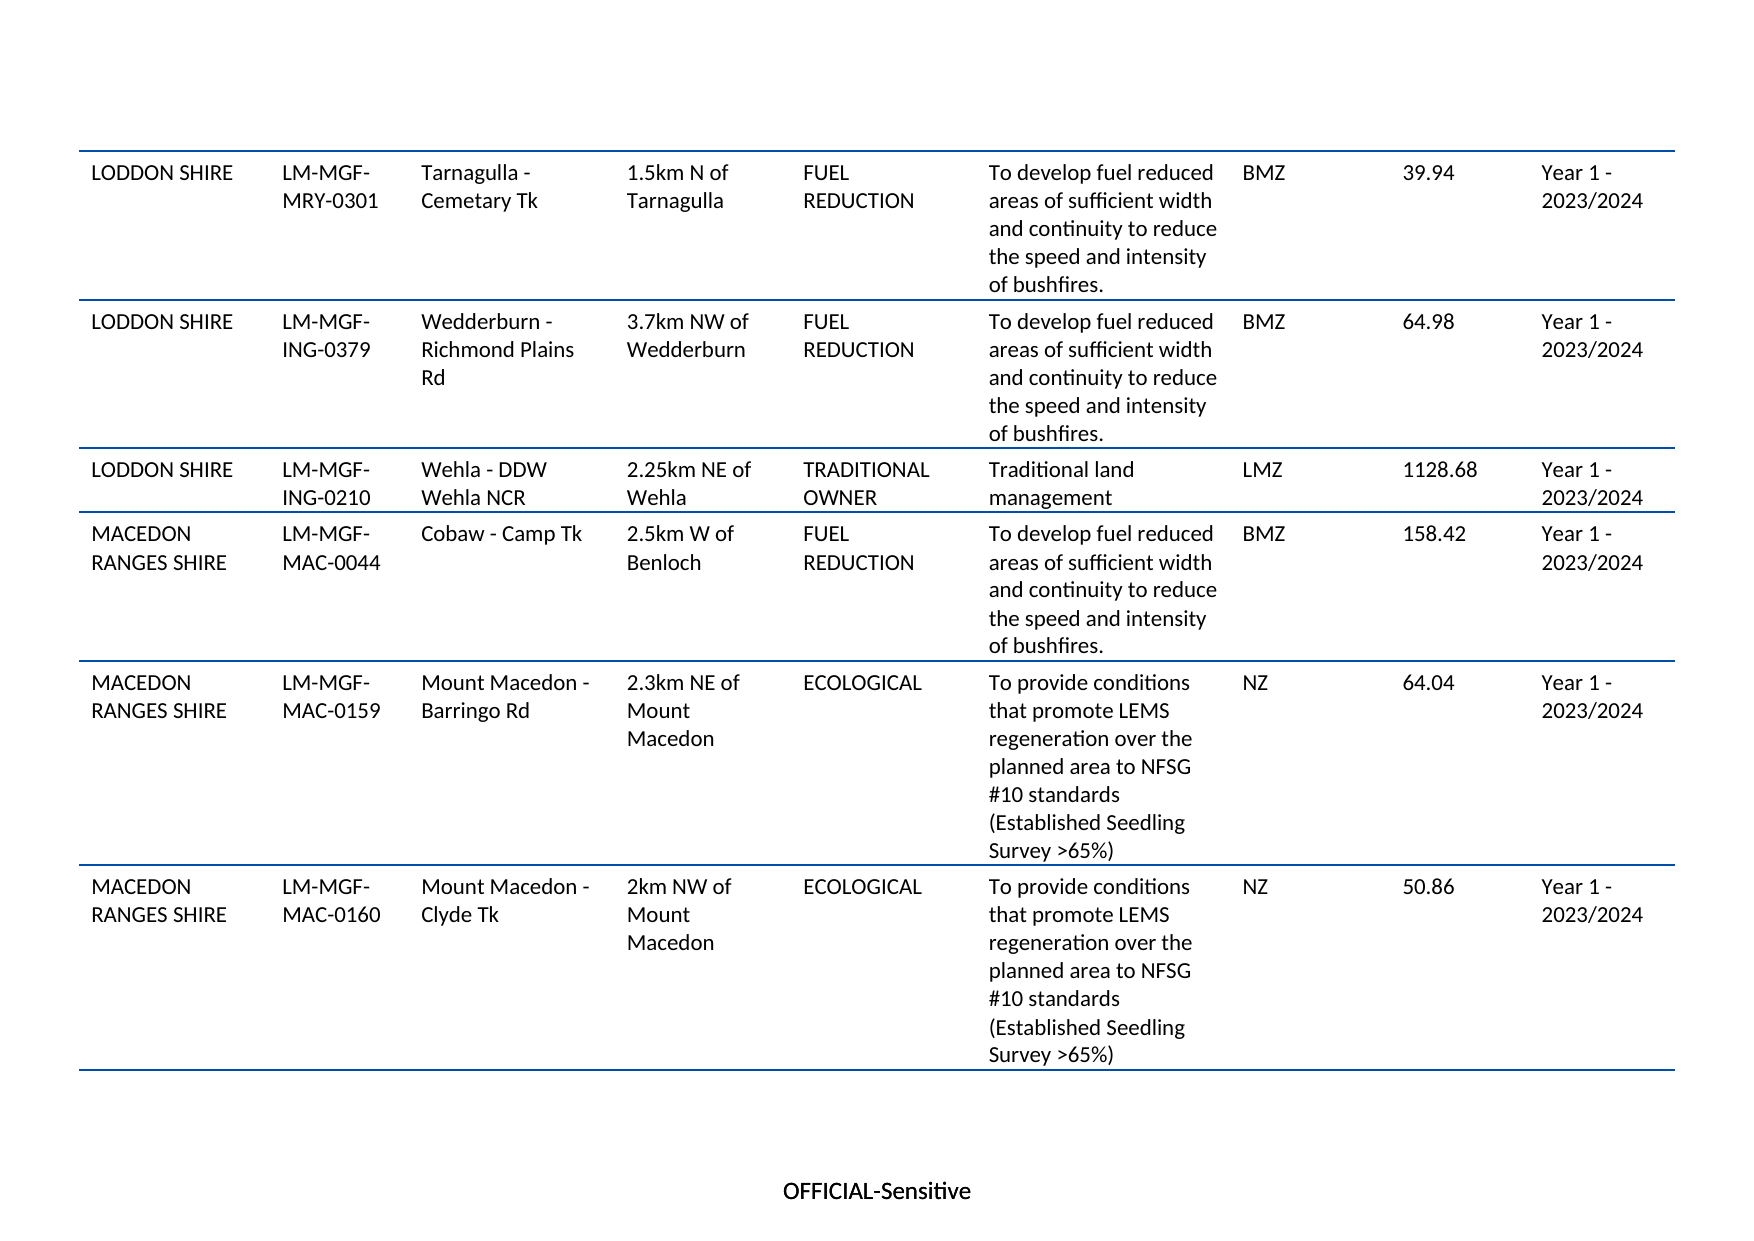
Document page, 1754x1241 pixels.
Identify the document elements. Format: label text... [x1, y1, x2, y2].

table_cell ECOLOGICAL [791, 866, 977, 1069]
table_cell Year 1 - 2023/2024 [1530, 301, 1675, 447]
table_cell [79, 866, 270, 1069]
table_cell NZ [1231, 662, 1391, 864]
table_cell Year 1 - 2023/2024 [1530, 152, 1675, 298]
table_cell To provide conditions that promote LEMS regeneration over the planned area to NFSG #10 standards (Established Seedling Survey >65%) [977, 866, 1231, 1069]
table_cell LM-MGF-MAC-0044 [270, 513, 409, 660]
table_cell 3.7km NW of Wedderburn [615, 301, 791, 447]
table_cell BMZ [1231, 301, 1391, 447]
table_cell Cobaw - Camp Tk [409, 513, 615, 660]
table_cell FUEL REDUCTION [791, 301, 977, 447]
table_cell Mount Macedon - Barringo Rd [409, 662, 615, 864]
table_cell Year 1 - 2023/2024 [1530, 449, 1675, 511]
table_cell FUEL REDUCTION [791, 513, 977, 660]
table_cell Year 1 - 2023/2024 [1530, 513, 1675, 660]
table_cell LM-MGF-ING-0379 [270, 301, 409, 447]
table_cell Year 1 - 2023/2024 [1530, 662, 1675, 864]
table_cell MACEDON RANGES SHIRE [79, 662, 270, 864]
table_cell LODDON SHIRE [79, 301, 270, 447]
table_cell 1.5km N of Tarnagulla [615, 152, 791, 298]
table_cell 2km NW of Mount Macedon [615, 866, 791, 1069]
table_cell LM-MGF-ING-0210 [270, 449, 409, 511]
table_cell Wehla - DDW Wehla NCR [409, 449, 615, 511]
table_cell Tarnagulla - Cemetary Tk [409, 152, 615, 298]
table_cell Mount Macedon - Clyde Tk [409, 866, 615, 1069]
table_cell 2.3km NE of Mount Macedon [615, 662, 791, 864]
table_cell LODDON SHIRE [79, 152, 270, 298]
table_cell NZ [1231, 866, 1391, 1069]
table_cell 158.42 [1391, 513, 1529, 660]
table_cell Traditional land management [977, 449, 1231, 511]
table_cell Year 1 - 2023/2024 [1530, 866, 1675, 1069]
table_cell MACEDON RANGES SHIRE [79, 513, 270, 660]
table_cell BMZ [1231, 513, 1391, 660]
table_cell 64.04 [1391, 662, 1529, 864]
table_cell 64.98 [1391, 301, 1529, 447]
table_cell Wedderburn - Richmond Plains Rd [409, 301, 615, 447]
table_cell 39.94 [1391, 152, 1529, 298]
table_cell To develop fuel reduced areas of sufficient width and continuity to reduce the speed and intensity of bushfires. [977, 301, 1231, 447]
table_cell 1128.68 [1391, 449, 1529, 511]
table_cell 2.25km NE of Wehla [615, 449, 791, 511]
table_cell LMZ [1231, 449, 1391, 511]
table_cell 50.86 [1391, 866, 1529, 1069]
table_cell BMZ [1231, 152, 1391, 298]
table_cell ECOLOGICAL [791, 662, 977, 864]
table_cell LM-MGF-MRY-0301 [270, 152, 409, 298]
table_cell TRADITIONAL OWNER [791, 449, 977, 511]
table_cell LM-MGF-MAC-0159 [270, 662, 409, 864]
table_cell FUEL REDUCTION [791, 152, 977, 298]
table_cell To develop fuel reduced areas of sufficient width and continuity to reduce the speed and intensity of bushfires. [977, 152, 1231, 298]
table_cell To provide conditions that promote LEMS regeneration over the planned area to NFSG #10 standards (Established Seedling Survey >65%) [977, 662, 1231, 864]
table_cell LM-MGF-MAC-0160 [270, 866, 409, 1069]
table_cell 2.5km W of Benloch [615, 513, 791, 660]
table_cell To develop fuel reduced areas of sufficient width and continuity to reduce the speed and intensity of bushfires. [977, 513, 1231, 660]
table_cell LODDON SHIRE [79, 449, 270, 511]
